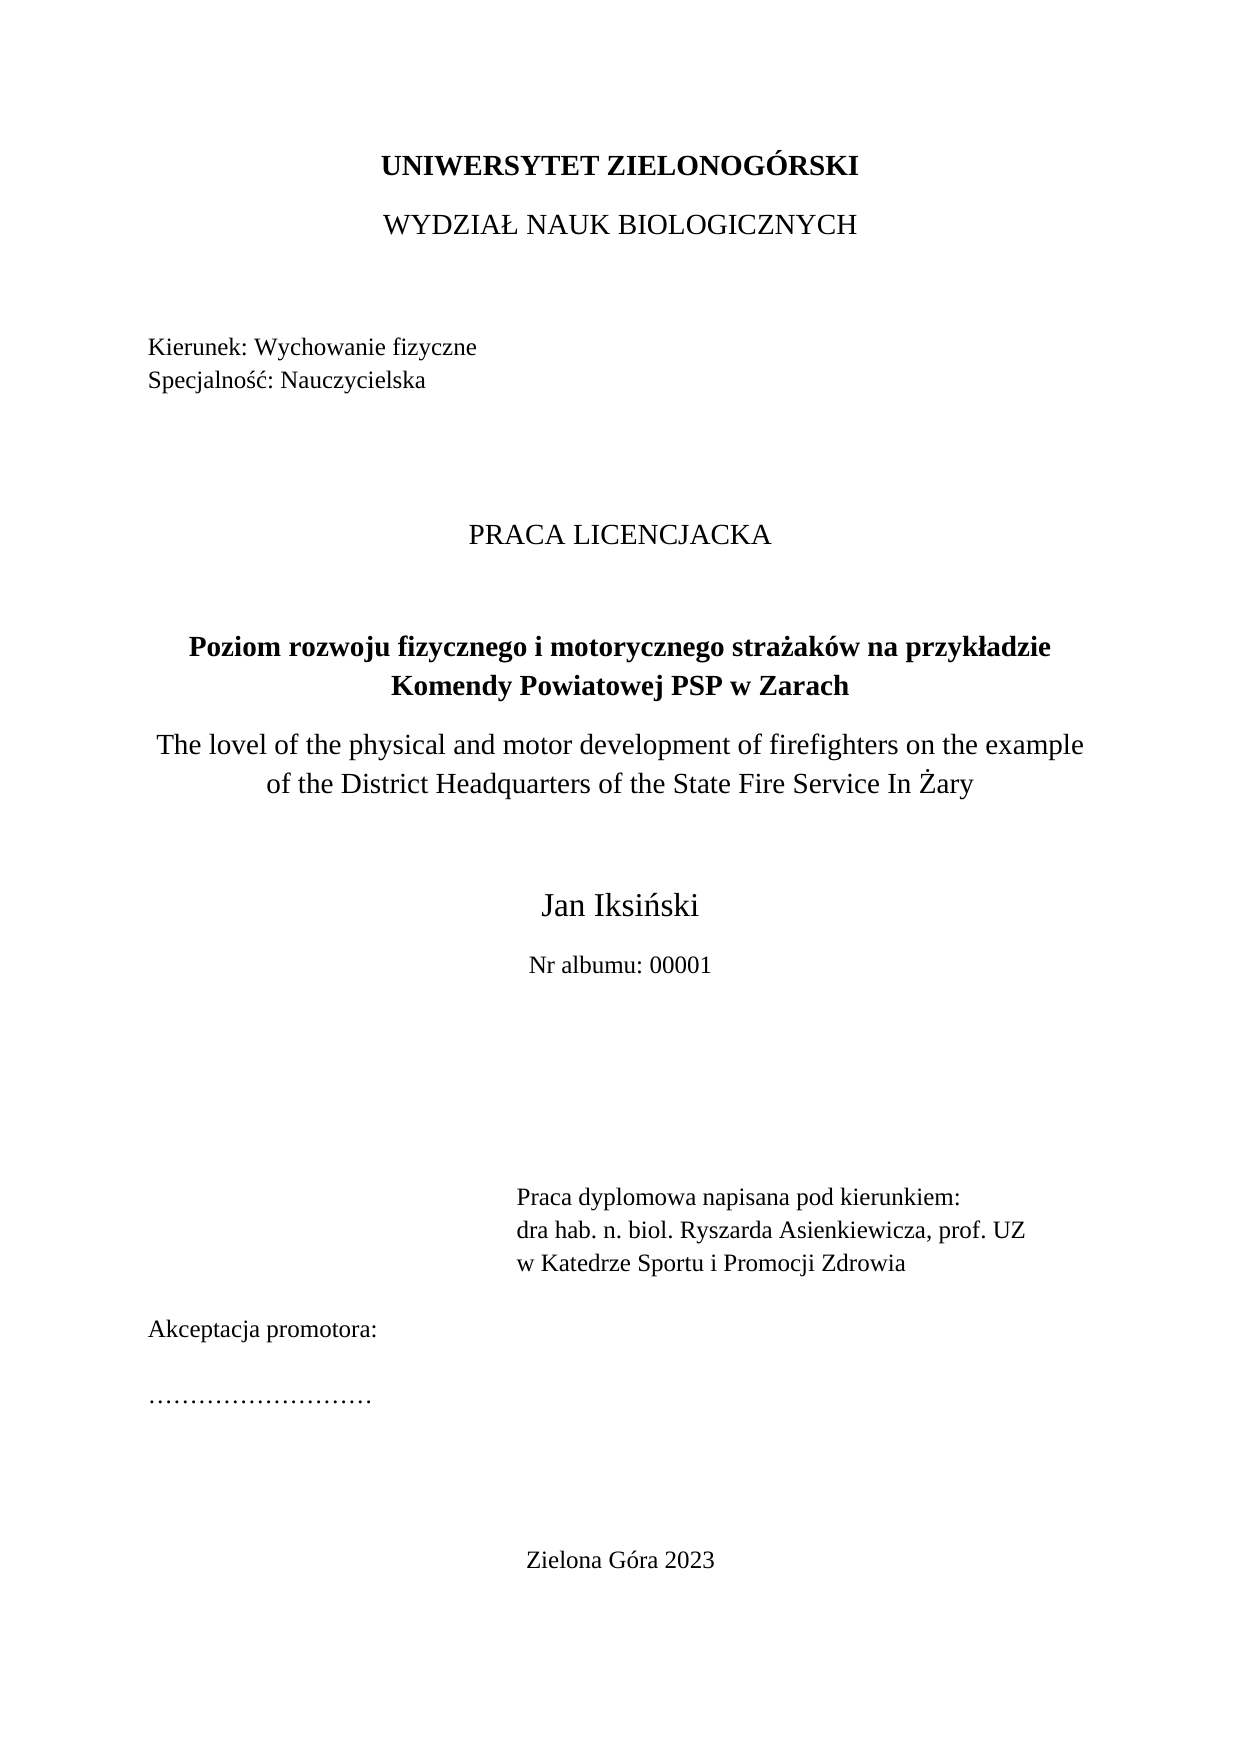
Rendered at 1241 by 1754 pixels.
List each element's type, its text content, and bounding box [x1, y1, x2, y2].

text dra hab. n. biol. Ryszarda Asienkiewicza, prof. UZ [516, 1215, 1093, 1243]
text w Katedrze Sportu i Promocji Zdrowia [443, 1248, 1093, 1276]
text Akceptacja promotora: [148, 1314, 1093, 1342]
text UNIWERSYTET ZIELONOGÓRSKI [148, 148, 1093, 181]
text WYDZIAŁ NAUK BIOLOGICZNYCH [148, 207, 1093, 241]
text The lovel of the physical and motor development of firefighters on the example of the District Headquarters of the State Fire Service In Żary [148, 727, 1093, 799]
text Zielona Góra 2023 [148, 1545, 1093, 1574]
text Poziom rozwoju fizycznego i motorycznego strażaków na przykładzie Komendy Powiatowej PSP w Zarach [148, 629, 1093, 702]
text PRACA LICENCJACKA [148, 517, 1093, 551]
text ……………………… [148, 1380, 1093, 1408]
text Kierunek: Wychowanie fizyczne [148, 332, 1093, 361]
text Nr albumu: 00001 [148, 950, 1093, 978]
text Praca dyplomowa napisana pod kierunkiem: [516, 1182, 1093, 1210]
text Specjalność: Nauczycielska [148, 365, 1093, 394]
text Jan Iksiński [148, 885, 1093, 923]
